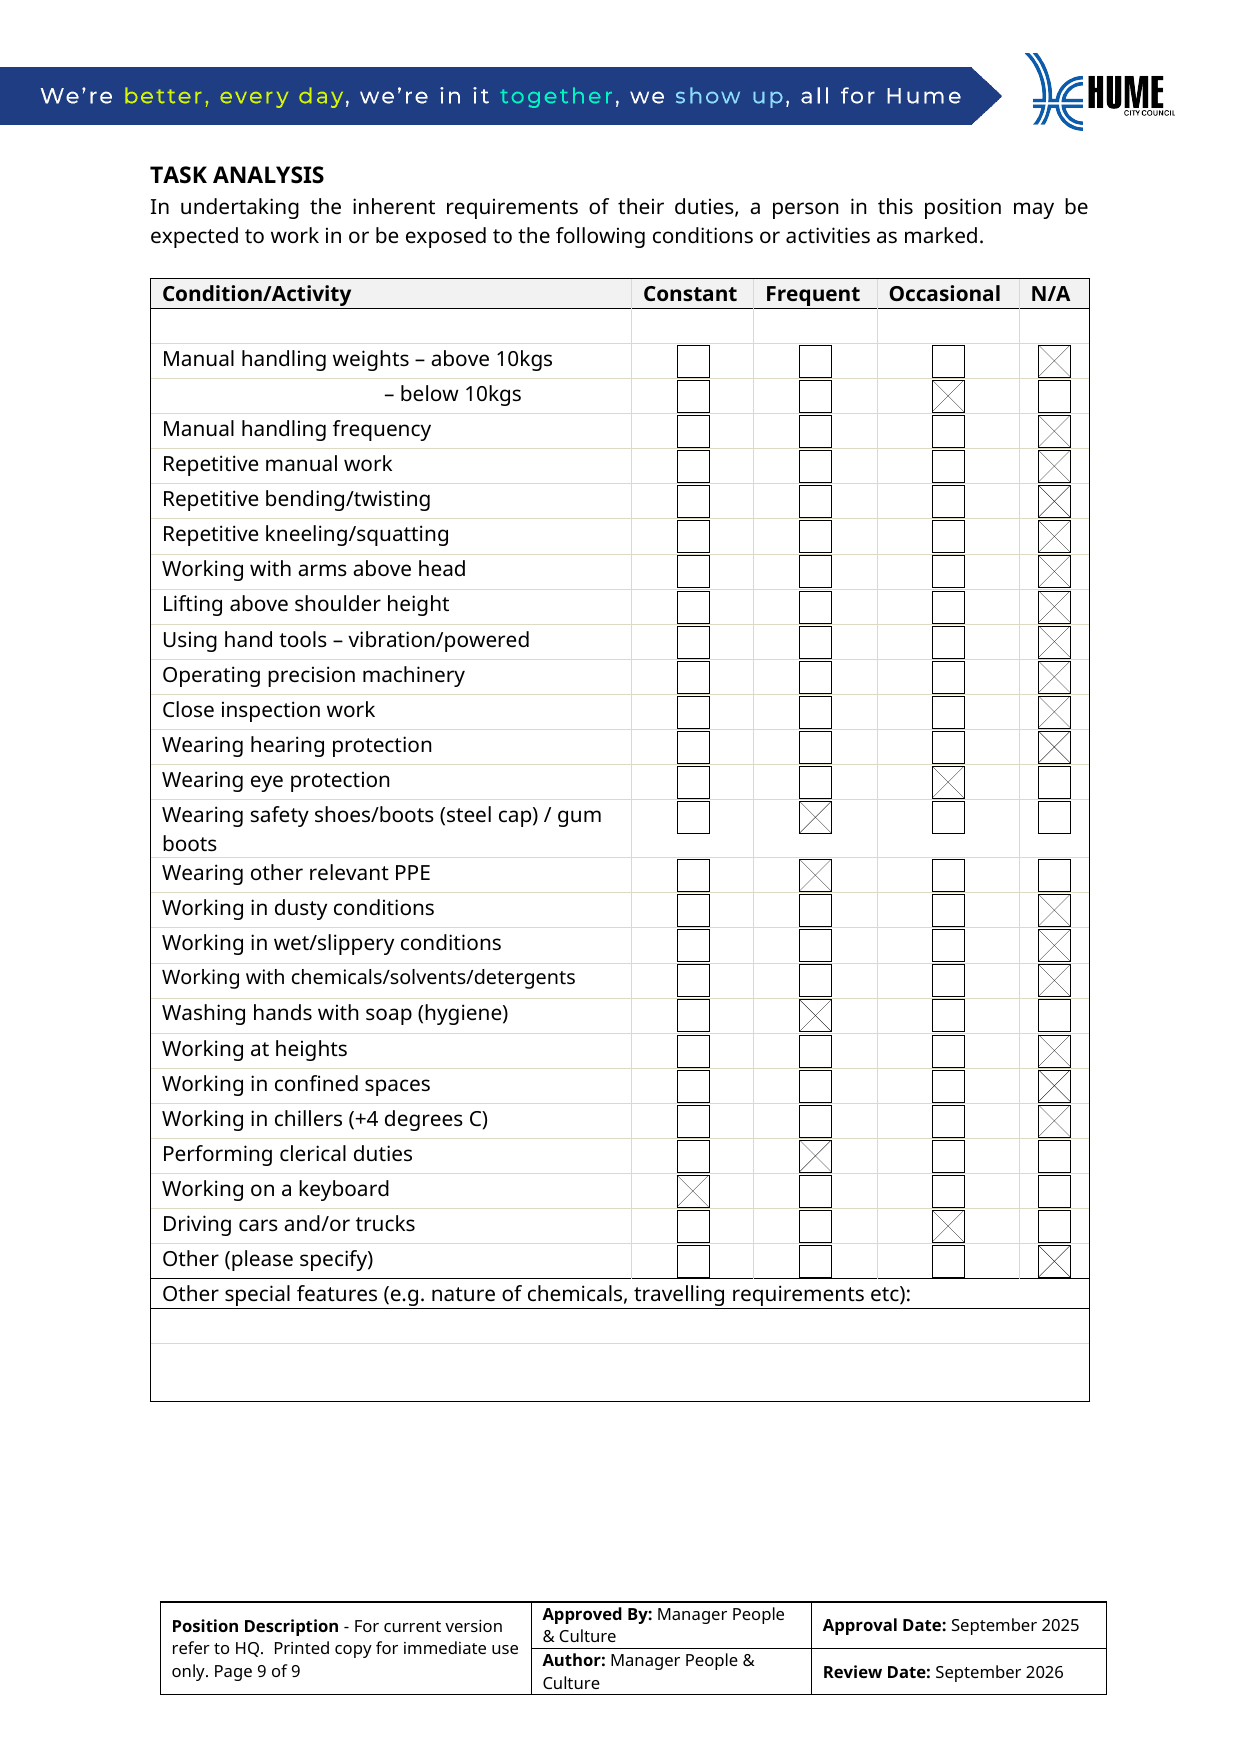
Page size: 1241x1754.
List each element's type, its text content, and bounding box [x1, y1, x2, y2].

table_cell [754, 519, 877, 553]
table_cell [1020, 1069, 1038, 1103]
table_cell [878, 730, 1019, 764]
table_cell Washing hands with soap (hygiene) [151, 999, 631, 1033]
picture [0, 67, 1002, 125]
table_cell [632, 309, 753, 343]
table_cell [754, 695, 877, 729]
table_cell [754, 555, 799, 588]
table_cell [754, 928, 877, 962]
table_cell [1020, 765, 1089, 799]
table_cell [878, 695, 1019, 729]
table_cell [965, 379, 1019, 413]
table_cell [754, 414, 877, 448]
table_cell [1020, 519, 1089, 553]
table_cell [754, 309, 877, 343]
table_cell [1071, 660, 1089, 694]
table_cell [878, 660, 1019, 694]
table_cell [1071, 1069, 1089, 1103]
table_cell [678, 965, 709, 996]
table_cell [1020, 590, 1038, 624]
table_cell [1039, 1107, 1053, 1135]
table_cell [1020, 1034, 1038, 1068]
table_cell [878, 800, 1019, 857]
table_header Occasional [878, 279, 1019, 308]
table_cell [632, 1174, 753, 1208]
table_cell [1056, 663, 1070, 691]
table_cell Working in wet/slippery conditions [151, 928, 631, 962]
table_cell Working in chillers (+4 degrees C) [151, 1104, 631, 1138]
table_cell [800, 1142, 814, 1170]
table_cell [1020, 893, 1089, 927]
table_cell [754, 1174, 877, 1208]
table_cell [1040, 713, 1069, 728]
table_cell Working in confined spaces [151, 1069, 631, 1103]
table_cell [1071, 964, 1089, 997]
table_cell [933, 556, 964, 587]
table_cell [1039, 593, 1053, 620]
table_cell [754, 765, 877, 799]
table_cell [632, 1244, 753, 1278]
table_cell [1040, 573, 1068, 587]
table_cell [632, 1139, 753, 1173]
table_cell [933, 382, 947, 409]
table_cell [1056, 733, 1070, 761]
table_cell [878, 414, 1019, 448]
table_cell [965, 964, 1019, 997]
table_cell [1071, 555, 1089, 588]
table_cell [632, 555, 677, 588]
table_cell [1039, 967, 1053, 994]
table_cell [1020, 964, 1038, 997]
table_cell [878, 379, 932, 413]
table_cell [1040, 1122, 1069, 1137]
table_cell [754, 893, 877, 927]
table_cell [1040, 982, 1068, 996]
table_cell [632, 765, 753, 799]
table_cell [878, 555, 932, 588]
table_cell [1056, 966, 1070, 994]
table_cell [1020, 625, 1038, 659]
table_cell Repetitive bending/twisting [151, 484, 631, 518]
table_cell [1039, 628, 1053, 655]
table_cell [832, 555, 877, 588]
table_cell [1056, 1107, 1070, 1135]
table_cell [1020, 555, 1038, 588]
table_cell [801, 1157, 830, 1172]
table_cell [632, 449, 753, 483]
table_cell [754, 1104, 877, 1138]
table_cell [1020, 695, 1038, 729]
table_cell [1041, 592, 1067, 605]
table_cell [1020, 730, 1038, 764]
table_cell [1041, 662, 1068, 676]
table_cell [1020, 999, 1089, 1033]
table_cell [1020, 1174, 1089, 1208]
table_cell [754, 1209, 877, 1243]
table_cell [1020, 309, 1089, 343]
table_cell [1071, 730, 1089, 764]
picture [1024, 53, 1175, 131]
table_cell Manual handling frequency [151, 414, 631, 448]
table_cell [878, 1069, 1019, 1103]
table_cell [632, 893, 753, 927]
table_cell [632, 1209, 753, 1243]
table_cell [817, 1142, 831, 1170]
table_cell Performing clerical duties [151, 1139, 631, 1173]
table_cell [632, 964, 677, 997]
table_header N/A [1020, 279, 1089, 308]
table_cell [1020, 344, 1038, 378]
table_cell [632, 695, 753, 729]
table_cell Close inspection work [151, 695, 631, 729]
table_cell Operating precision machinery [151, 660, 631, 694]
table_cell [1040, 1052, 1069, 1067]
table_cell [632, 800, 753, 857]
table_cell [632, 1034, 753, 1068]
table_cell [1020, 484, 1089, 518]
table_cell [754, 449, 877, 483]
table_cell [1040, 678, 1069, 693]
table_cell [1041, 1071, 1067, 1084]
table_cell Working on a keyboard [151, 1174, 631, 1208]
table_cell Working at heights [151, 1034, 631, 1068]
table_cell [1041, 556, 1068, 570]
table_cell [1041, 697, 1068, 711]
table_cell [1041, 346, 1068, 360]
table_cell [151, 1344, 1089, 1401]
table_cell [151, 309, 631, 343]
table_cell [1041, 1106, 1068, 1120]
table_cell [832, 964, 877, 997]
table_cell [933, 965, 964, 996]
table_cell Lifting above shoulder height [151, 590, 631, 624]
table_cell [1071, 695, 1089, 729]
table_cell [950, 382, 964, 410]
table_cell [1056, 593, 1070, 621]
table_cell [1020, 660, 1038, 694]
table_cell [1056, 557, 1070, 585]
table_cell [1040, 748, 1069, 763]
table_cell Driving cars and/or trucks [151, 1209, 631, 1243]
table_cell [754, 1244, 877, 1278]
table_cell [632, 344, 753, 378]
table_cell [1071, 1034, 1089, 1068]
table_cell [878, 964, 932, 997]
table_cell [1071, 590, 1089, 624]
table_header Condition/Activity [151, 279, 631, 308]
table_cell [1020, 379, 1089, 413]
table_cell Other (please specify) [151, 1244, 631, 1278]
table_cell [1020, 449, 1089, 483]
table_cell [754, 1069, 877, 1103]
text TASK ANALYSIS [150, 159, 1090, 191]
table_cell [878, 519, 1019, 553]
table_cell [632, 858, 753, 892]
table_header Frequent [754, 279, 877, 308]
table_cell [754, 379, 877, 413]
table_cell [632, 730, 753, 764]
table_cell [632, 660, 753, 694]
table_cell [754, 730, 877, 764]
table_cell [1071, 625, 1089, 659]
table_cell [1041, 1036, 1067, 1049]
table_cell [632, 1104, 753, 1138]
table_cell [1056, 347, 1070, 375]
table_cell [1039, 1037, 1053, 1064]
table_cell [878, 999, 1019, 1033]
table_cell [632, 379, 753, 413]
table_cell [1040, 1087, 1069, 1102]
table_cell [1020, 858, 1089, 892]
table_cell [632, 590, 753, 624]
table_cell [965, 555, 1019, 588]
table_cell [1039, 663, 1053, 691]
table_cell [1040, 643, 1069, 658]
table_cell [878, 590, 1019, 624]
table_cell [754, 964, 799, 997]
table_cell [754, 625, 877, 659]
table_cell [878, 625, 1019, 659]
table_cell [1041, 627, 1067, 640]
table_cell [878, 1104, 1019, 1138]
table_cell [800, 556, 831, 587]
table_cell [754, 999, 877, 1033]
table_cell [878, 1244, 1019, 1278]
table_cell [754, 484, 877, 518]
table_cell [878, 1034, 1019, 1068]
table_cell [1020, 1244, 1089, 1278]
table_cell [878, 893, 1019, 927]
table_cell [632, 484, 753, 518]
table_cell [1056, 1072, 1070, 1100]
table_cell [1040, 362, 1069, 377]
table_cell [802, 1141, 829, 1155]
table_cell [1041, 732, 1068, 746]
table_cell [754, 858, 877, 892]
table_cell [934, 397, 963, 412]
table_cell [632, 414, 753, 448]
table_cell [754, 590, 877, 624]
table_cell [832, 1139, 877, 1173]
table_cell [754, 660, 877, 694]
table_cell [1020, 1104, 1038, 1138]
table_cell Using hand tools – vibration/powered [151, 625, 631, 659]
table_cell [1039, 1072, 1053, 1099]
table_cell [935, 381, 961, 394]
table_cell [151, 1309, 1089, 1343]
table_cell [878, 858, 1019, 892]
table_cell [878, 484, 1019, 518]
table_cell [1039, 558, 1053, 585]
table_cell [1039, 698, 1053, 726]
table_cell [632, 1069, 753, 1103]
table_cell [878, 1209, 1019, 1243]
table_cell [632, 928, 753, 962]
table_cell [1020, 800, 1089, 857]
table_cell Working with arms above head [151, 555, 631, 588]
table_cell [1071, 1104, 1089, 1138]
table_cell [800, 965, 831, 996]
table_cell [632, 999, 753, 1033]
table_cell Wearing safety shoes/boots (steel cap) / gum boots [151, 800, 631, 857]
table_cell [632, 519, 753, 553]
table_cell [878, 344, 1019, 378]
table_cell [754, 344, 877, 378]
table_cell [1056, 628, 1070, 656]
table_cell Repetitive manual work [151, 449, 631, 483]
table_cell Working with chemicals/solvents/detergents [151, 964, 631, 997]
table_cell [678, 556, 709, 587]
table_cell [878, 765, 1019, 799]
text In undertaking the inherent requirements of their duties, a person in this position may be expected to work in or be exposed to the following conditions or activities as marked. [150, 191, 1090, 249]
table_cell [1056, 1037, 1070, 1065]
table_cell [1039, 347, 1053, 375]
table_cell Repetitive kneeling/squatting [151, 519, 631, 553]
table_cell [1020, 928, 1089, 962]
table_cell [710, 555, 753, 588]
table_header Constant [632, 279, 753, 308]
table_cell [878, 928, 1019, 962]
table_cell [878, 1174, 1019, 1208]
table_cell [710, 964, 753, 997]
table_cell Wearing eye protection [151, 765, 631, 799]
table_cell [754, 1139, 799, 1173]
table_cell Wearing other relevant PPE [151, 858, 631, 892]
table_cell [878, 1139, 1019, 1173]
table_cell [1039, 733, 1053, 761]
table_cell [632, 625, 753, 659]
table_cell [1020, 1139, 1089, 1173]
table_cell [754, 800, 877, 857]
table_cell Manual handling weights – above 10kgs [151, 344, 631, 378]
table_cell [1020, 414, 1089, 448]
table_cell [1056, 698, 1070, 726]
table_cell [1041, 965, 1068, 979]
table_cell Other special features (e.g. nature of chemicals, travelling requirements etc): [151, 1279, 1089, 1308]
table_cell [1020, 1209, 1089, 1243]
table_cell Wearing hearing protection [151, 730, 631, 764]
table_cell Working in dusty conditions [151, 893, 631, 927]
table_cell [1071, 344, 1089, 378]
table_cell [878, 449, 1019, 483]
table_cell [754, 1034, 877, 1068]
table_cell – below 10kgs [151, 379, 631, 413]
table_cell [878, 309, 1019, 343]
table_cell [1040, 608, 1069, 623]
